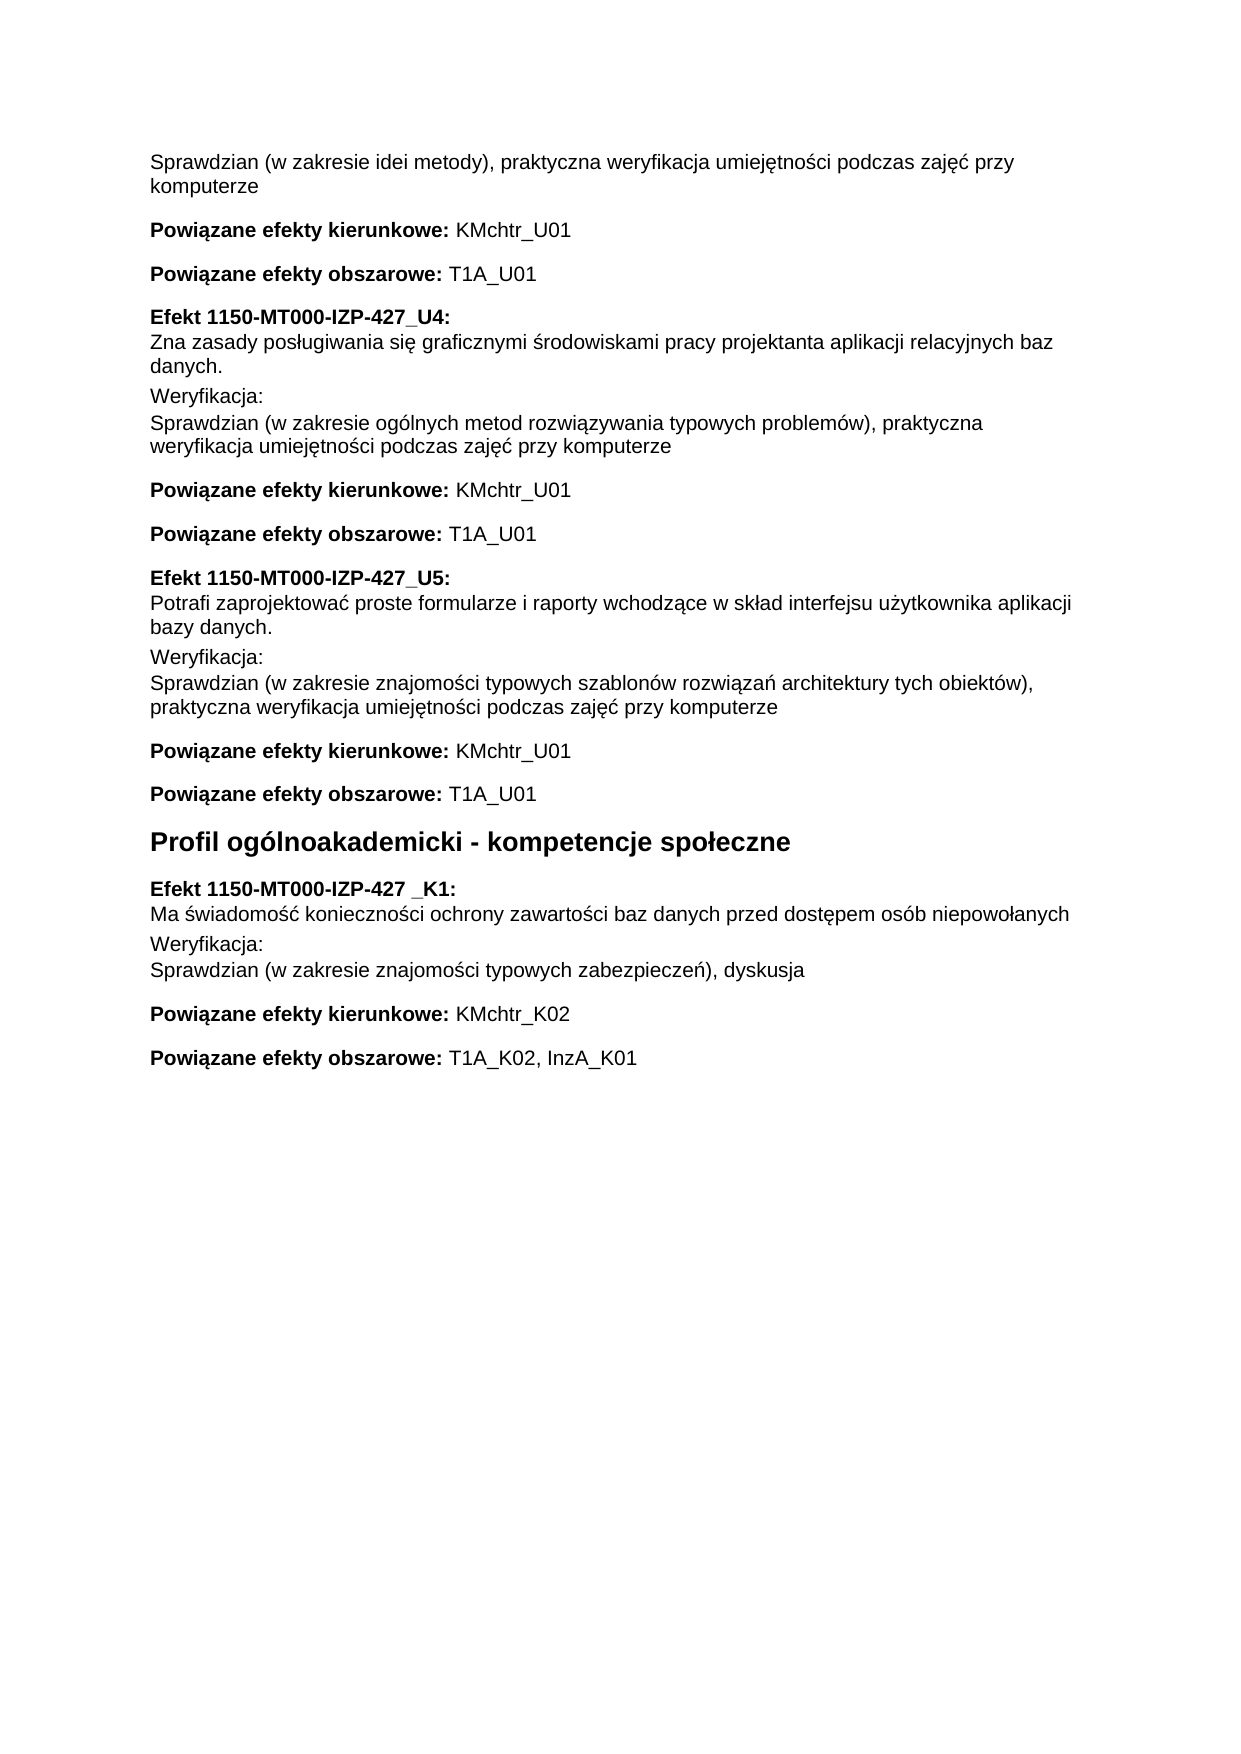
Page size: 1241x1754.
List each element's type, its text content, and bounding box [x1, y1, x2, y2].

text Powiązane efekty kierunkowe: KMchtr_U01 [150, 738, 1090, 762]
text Ma świadomość konieczności ochrony zawartości baz danych przed dostępem osób niepowołanych [150, 902, 1090, 926]
text Powiązane efekty obszarowe: T1A_K02, InzA_K01 [150, 1046, 1090, 1070]
text Sprawdzian (w zakresie znajomości typowych zabezpieczeń), dyskusja [150, 958, 1090, 982]
text Powiązane efekty obszarowe: T1A_U01 [150, 261, 1090, 285]
text Sprawdzian (w zakresie znajomości typowych szablonów rozwiązań architektury tych obiektów), praktyczna weryfikacja umiejętności podczas zajęć przy komputerze [150, 671, 1090, 719]
text Weryfikacja: [150, 932, 1090, 956]
text Zna zasady posługiwania się graficznymi środowiskami pracy projektanta aplikacji relacyjnych baz danych. [150, 330, 1090, 378]
text Weryfikacja: [150, 384, 1090, 408]
text Efekt 1150-MT000-IZP-427_U4: [150, 305, 1090, 329]
text Powiązane efekty obszarowe: T1A_U01 [150, 522, 1090, 546]
text Potrafi zaprojektować proste formularze i raporty wchodzące w skład interfejsu użytkownika aplikacji bazy danych. [150, 591, 1090, 638]
text Powiązane efekty kierunkowe: KMchtr_U01 [150, 218, 1090, 242]
text Powiązane efekty obszarowe: T1A_U01 [150, 782, 1090, 806]
text Powiązane efekty kierunkowe: KMchtr_K02 [150, 1002, 1090, 1026]
text Weryfikacja: [150, 645, 1090, 669]
text Powiązane efekty kierunkowe: KMchtr_U01 [150, 478, 1090, 502]
text Sprawdzian (w zakresie ogólnych metod rozwiązywania typowych problemów), praktyczna weryfikacja umiejętności podczas zajęć przy komputerze [150, 410, 1090, 458]
text Efekt 1150-MT000-IZP-427_U5: [150, 566, 1090, 589]
text Efekt 1150-MT000-IZP-427 _K1: [150, 877, 1090, 901]
subtitle Profil ogólnoakademicki - kompetencje społeczne [150, 826, 1090, 857]
text Sprawdzian (w zakresie idei metody), praktyczna weryfikacja umiejętności podczas zajęć przy komputerze [150, 150, 1090, 198]
